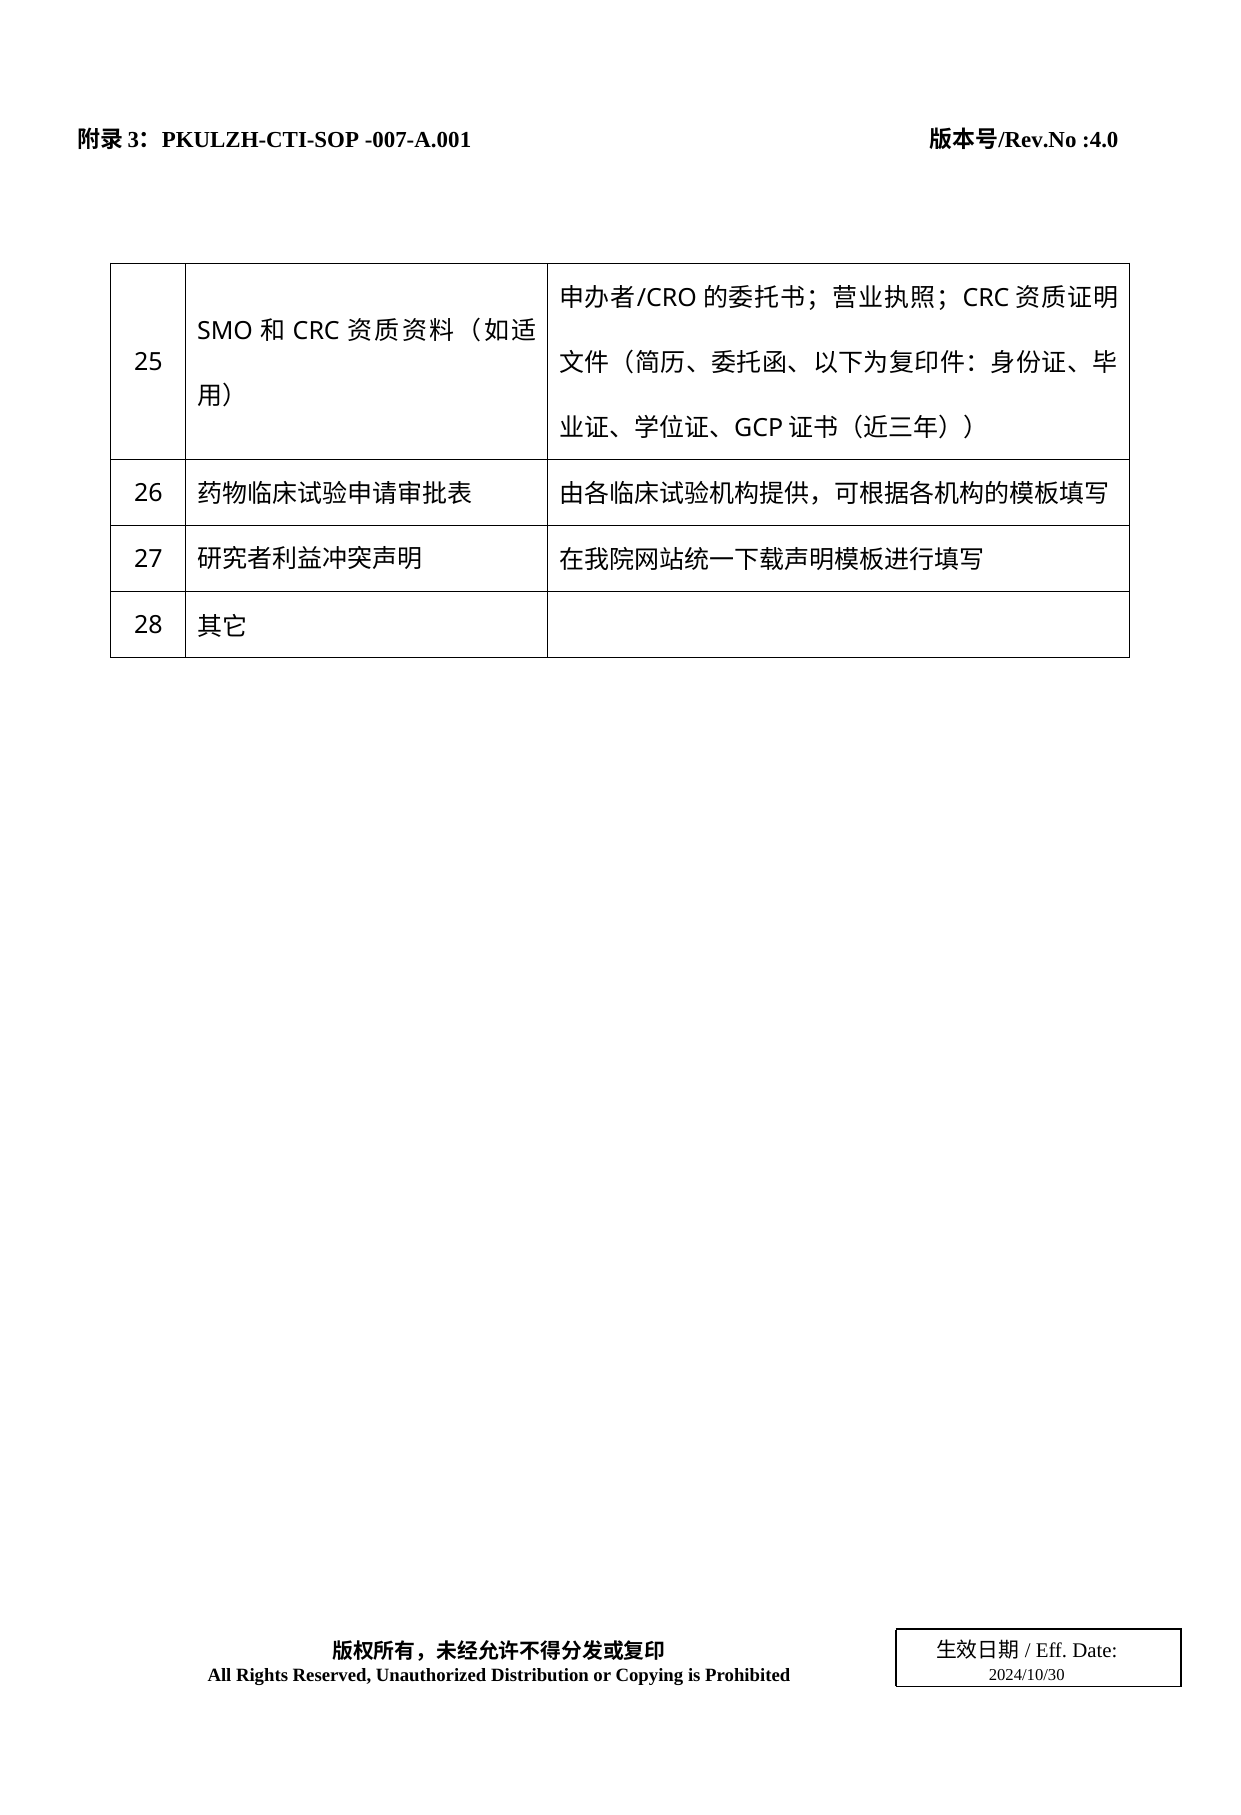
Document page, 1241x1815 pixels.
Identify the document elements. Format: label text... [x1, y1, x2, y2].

table_cell 其它 [186, 592, 547, 657]
table_cell 27 [111, 526, 185, 591]
table_cell 由各临床试验机构提供，可根据各机构的模板填写 [548, 460, 1129, 524]
table_cell 申办者/CRO的委托书；营业执照；CRC资质证明文件（简历、委托函、以下为复印件：身份证、毕业证、学位证、GCP证书（近三年）） [548, 264, 1129, 458]
table_cell 25 [111, 264, 185, 458]
table_cell 研究者利益冲突声明 [186, 526, 547, 591]
table_cell 药物临床试验申请审批表 [186, 460, 547, 524]
table_cell [548, 592, 1129, 657]
table_cell 28 [111, 592, 185, 657]
table_cell 在我院网站统一下载声明模板进行填写 [548, 526, 1129, 591]
table_cell SMO和CRC资质资料（如适用） [186, 264, 547, 458]
table_cell 26 [111, 460, 185, 524]
